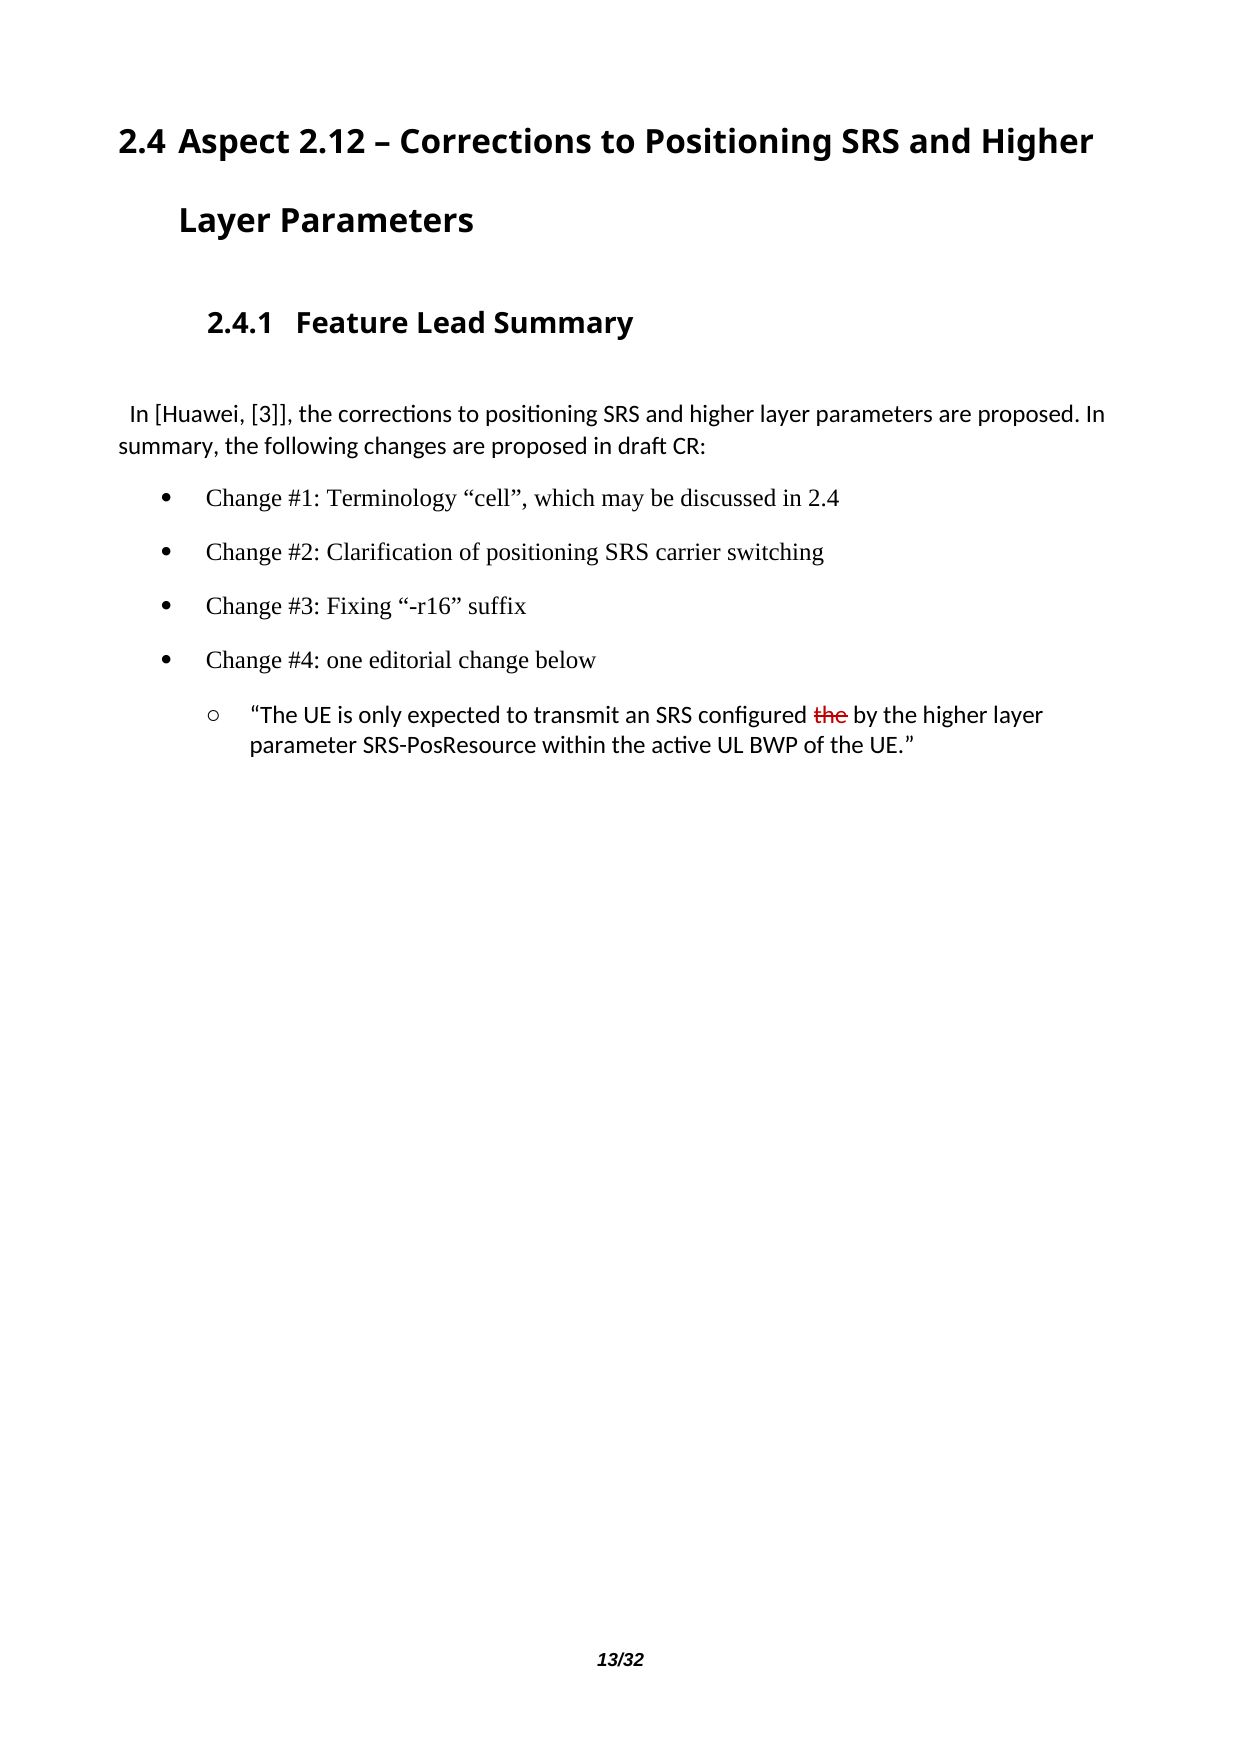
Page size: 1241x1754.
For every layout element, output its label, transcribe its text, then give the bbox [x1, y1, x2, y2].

list Change #4: one editorial change below [162, 645, 1122, 674]
subtitle Aspect 2.12 – Corrections to Positioning SRS and Higher Layer Parameters [118, 118, 1122, 242]
text In [Huawei, [3]], the corrections to positioning SRS and higher layer parameters are proposed. In summary, the following changes are proposed in draft CR: [118, 398, 1122, 461]
list Change #3: Fixing “-r16” suffix [162, 591, 1122, 620]
list Change #2: Clarification of positioning SRS carrier switching [162, 537, 1122, 566]
list Change #1: Terminology “cell”, which may be discussed in 2.4 [162, 483, 1122, 512]
list “The UE is only expected to transmit an SRS configured the by the higher layer parameter SRS-PosResource within the active UL BWP of the UE.” [206, 699, 1122, 760]
subtitle Feature Lead Summary [207, 302, 1122, 342]
